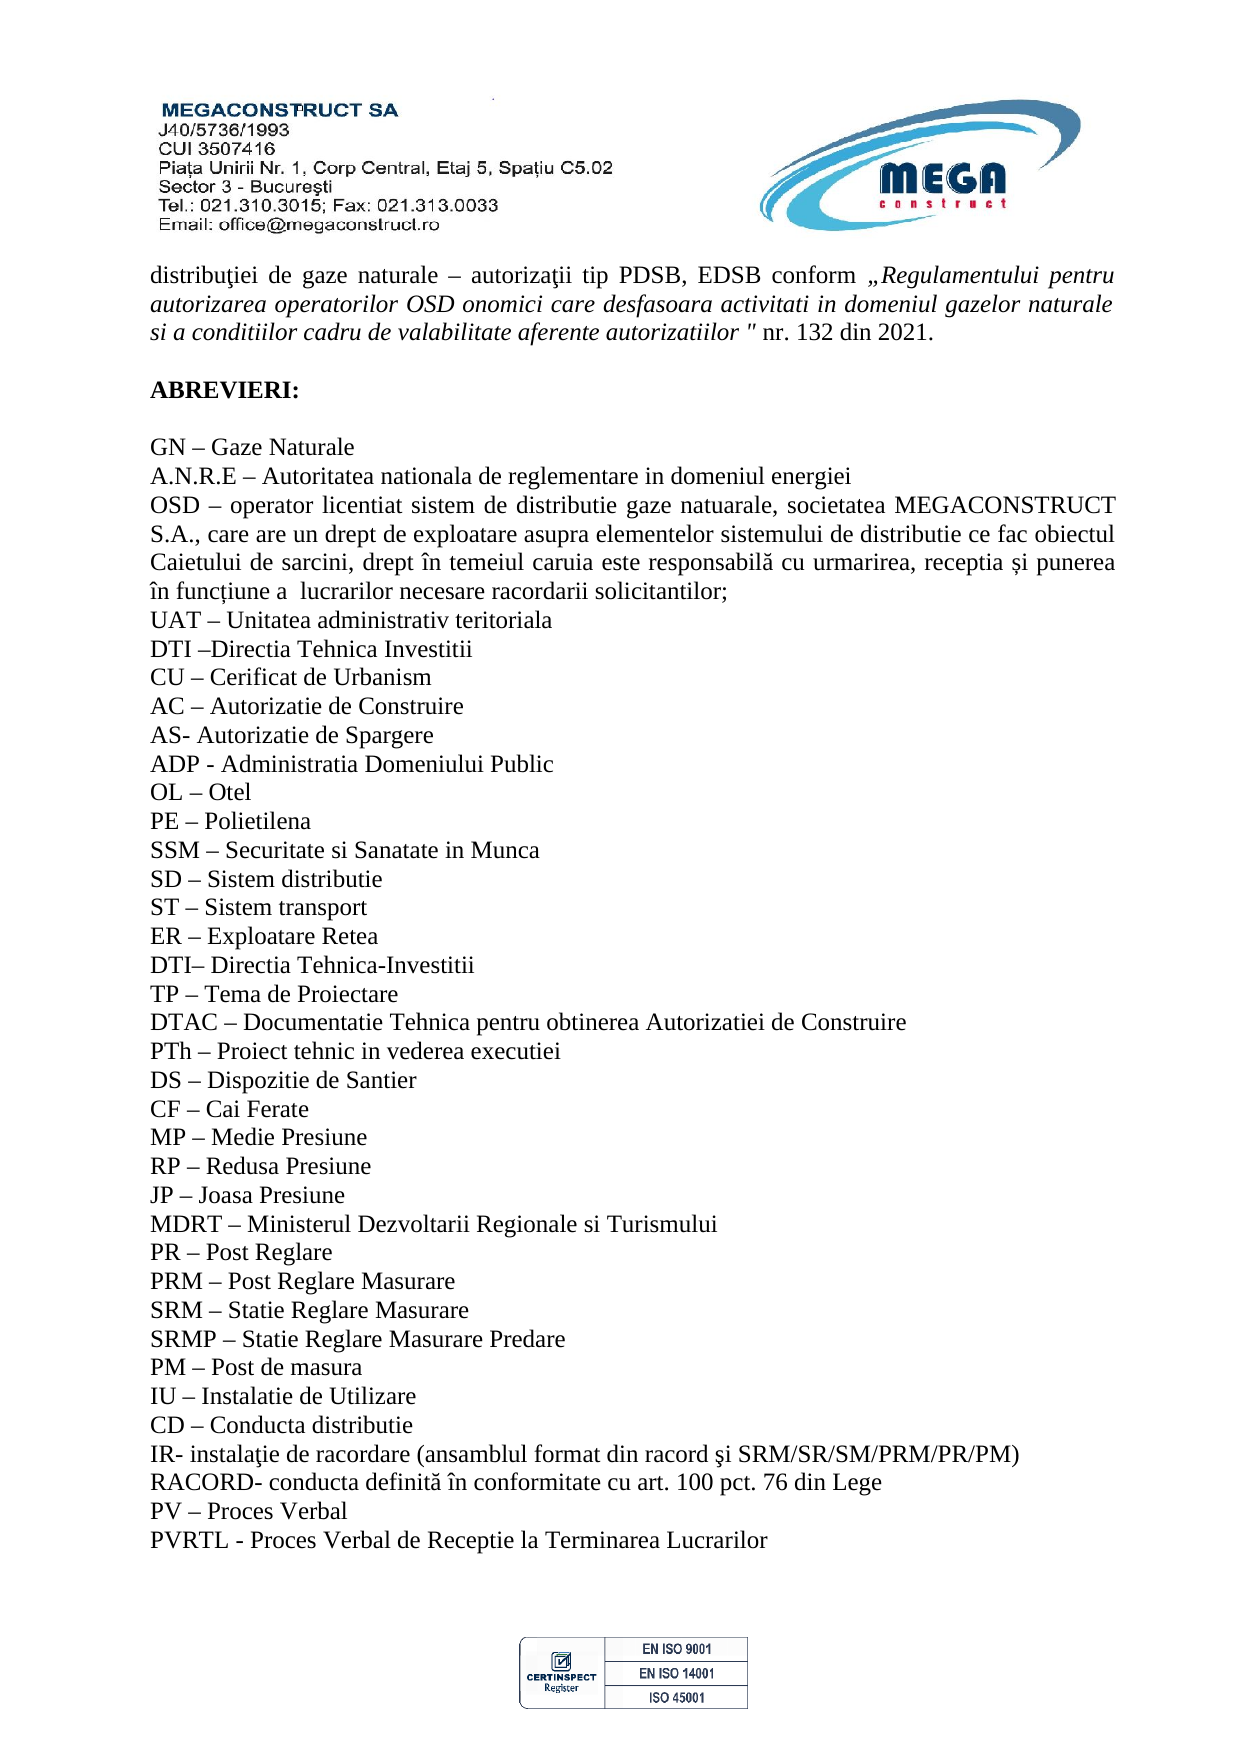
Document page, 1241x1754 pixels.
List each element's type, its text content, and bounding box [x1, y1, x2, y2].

text CU – Cerificat de Urbanism [150, 662, 1117, 691]
text ABREVIERI: [150, 375, 1117, 404]
text ADP - Administratia Domeniului Public [150, 749, 1117, 777]
text DTI– Directia Tehnica-Investitii [150, 950, 1117, 979]
text RP – Redusa Presiune [150, 1151, 1117, 1180]
text MDRT – Ministerul Dezvoltarii Regionale si Turismului [150, 1209, 1117, 1237]
text ER – Exploatare Retea [150, 921, 1117, 950]
text IU – Instalatie de Utilizare [150, 1381, 1117, 1410]
text OL – Otel [150, 777, 1117, 806]
text ST – Sistem transport [150, 892, 1117, 921]
text distribuţiei de gaze naturale – autorizaţii tip PDSB, EDSB conform „Regulamentului pentru autorizarea operatorilor OSD onomici care desfasoara activitati in domeniul gazelor naturale si a conditiilor cadru de valabilitate aferente autorizatiilor " nr. 132 din 2021. [150, 260, 1117, 346]
text PE – Polietilena [150, 806, 1117, 835]
text JP – Joasa Presiune [150, 1180, 1117, 1209]
text DTI –Directia Tehnica Investitii [150, 634, 1117, 662]
text PVRTL - Proces Verbal de Receptie la Terminarea Lucrarilor [150, 1525, 1117, 1554]
text SRM – Statie Reglare Masurare [150, 1295, 1117, 1324]
text IR- instalaţie de racordare (ansamblul format din racord şi SRM/SR/SM/PRM/PR/PM) [150, 1439, 1117, 1467]
text CF – Cai Ferate [150, 1094, 1117, 1122]
text MP – Medie Presiune [150, 1122, 1117, 1151]
text OSD – operator licentiat sistem de distributie gaze natuarale, societatea MEGACONSTRUCT S.A., care are un drept de exploatare asupra elementelor sistemului de distributie ce fac obiectul Caietului de sarcini, drept în temeiul caruia este responsabilă cu urmarirea, receptia și punerea în funcțiune a lucrarilor necesare racordarii solicitantilor; [150, 490, 1117, 605]
picture [519, 1637, 748, 1709]
text AS- Autorizatie de Spargere [150, 720, 1117, 749]
text UAT – Unitatea administrativ teritoriala [150, 605, 1117, 634]
text DTAC – Documentatie Tehnica pentru obtinerea Autorizatiei de Construire [150, 1007, 1117, 1036]
text PTh – Proiect tehnic in vederea executiei [150, 1036, 1117, 1065]
text AC – Autorizatie de Construire [150, 691, 1117, 720]
text SRMP – Statie Reglare Masurare Predare [150, 1324, 1117, 1352]
text SD – Sistem distributie [150, 864, 1117, 892]
text CD – Conducta distributie [150, 1410, 1117, 1439]
text PV – Proces Verbal [150, 1496, 1117, 1525]
text PRM – Post Reglare Masurare [150, 1266, 1117, 1295]
text TP – Tema de Proiectare [150, 979, 1117, 1007]
text GN – Gaze Naturale [150, 432, 1117, 461]
text DS – Dispozitie de Santier [150, 1065, 1117, 1094]
text SSM – Securitate si Sanatate in Munca [150, 835, 1117, 864]
text RACORD- conducta definită în conformitate cu art. 100 pct. 76 din Lege [150, 1467, 1117, 1496]
text PR – Post Reglare [150, 1237, 1117, 1266]
picture [150, 73, 1096, 260]
text A.N.R.E – Autoritatea nationala de reglementare in domeniul energiei [150, 461, 1117, 490]
text PM – Post de masura [150, 1352, 1117, 1381]
